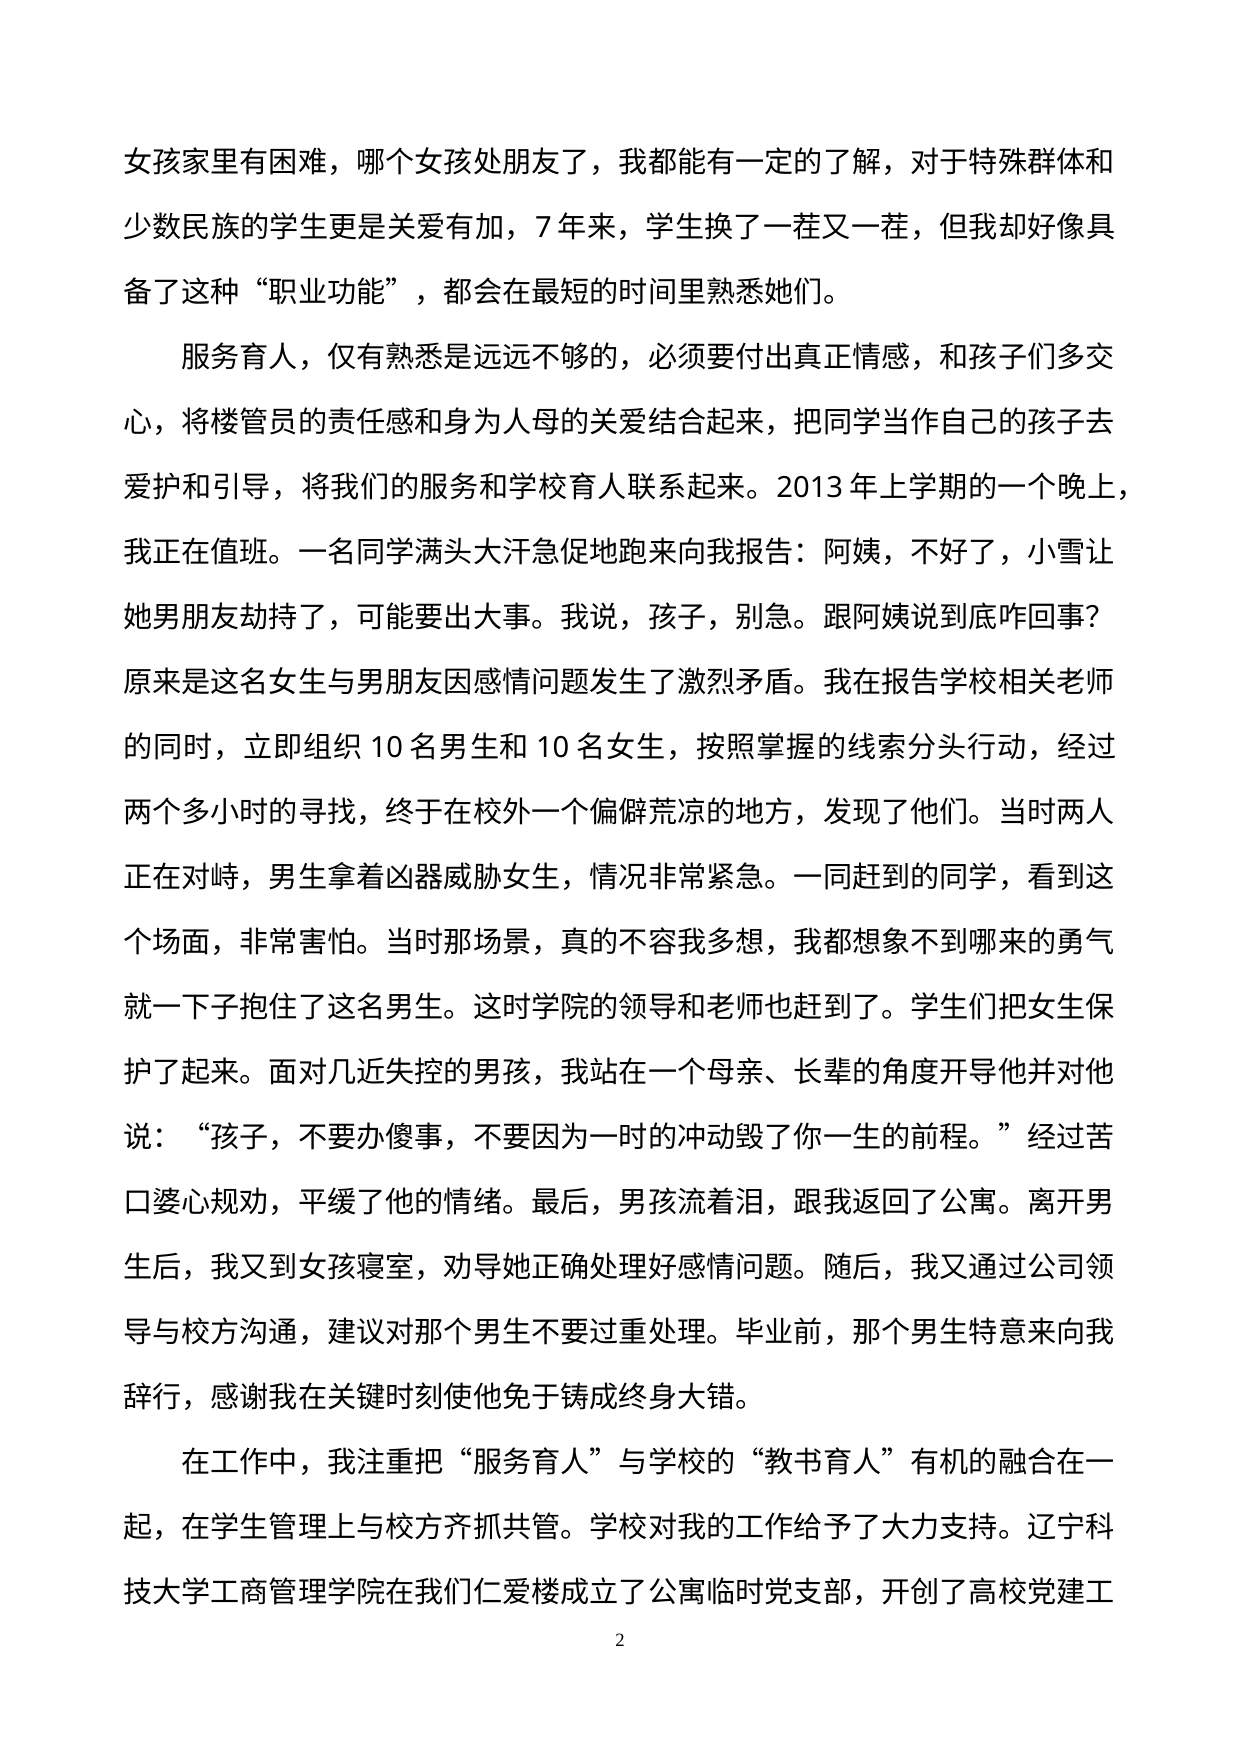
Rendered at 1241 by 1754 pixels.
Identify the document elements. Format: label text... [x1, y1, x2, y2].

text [123, 127, 1117, 322]
text 服务育人，仅有熟悉是远远不够的，必须要付出真正情感，和孩子们多交心，将楼管员的责任感和身为人母的关爱结合起来，把同学当作自己的孩子去爱护和引导，将我们的服务和学校育人联系起来。2013年上学期的一个晚上，我正在值班。一名同学满头大汗急促地跑来向我报告：阿姨，不好了，小雪让她男朋友劫持了，可能要出大事。我说，孩子，别急。跟阿姨说到底咋回事？原来是这名女生与男朋友因感情问题发生了激烈矛盾。我在报告学校相关老师的同时，立即组织10名男生和10名女生，按照掌握的线索分头行动，经过两个多小时的寻找，终于在校外一个偏僻荒凉的地方，发现了他们。当时两人正在对峙，男生拿着凶器威胁女生，情况非常紧急。一同赶到的同学，看到这个场面，非常害怕。当时那场景，真的不容我多想，我都想象不到哪来的勇气就一下子抱住了这名男生。这时学院的领导和老师也赶到了。学生们把女生保护了起来。面对几近失控的男孩，我站在一个母亲、长辈的角度开导他并对他说：“孩子，不要办傻事，不要因为一时的冲动毁了你一生的前程。”经过苦口婆心规劝，平缓了他的情绪。最后，男孩流着泪，跟我返回了公寓。离开男生后，我又到女孩寝室，劝导她正确处理好感情问题。随后，我又通过公司领导与校方沟通，建议对那个男生不要过重处理。毕业前，那个男生特意来向我辞行，感谢我在关键时刻使他免于铸成终身大错。 [123, 322, 1117, 1427]
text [123, 1427, 1117, 1622]
